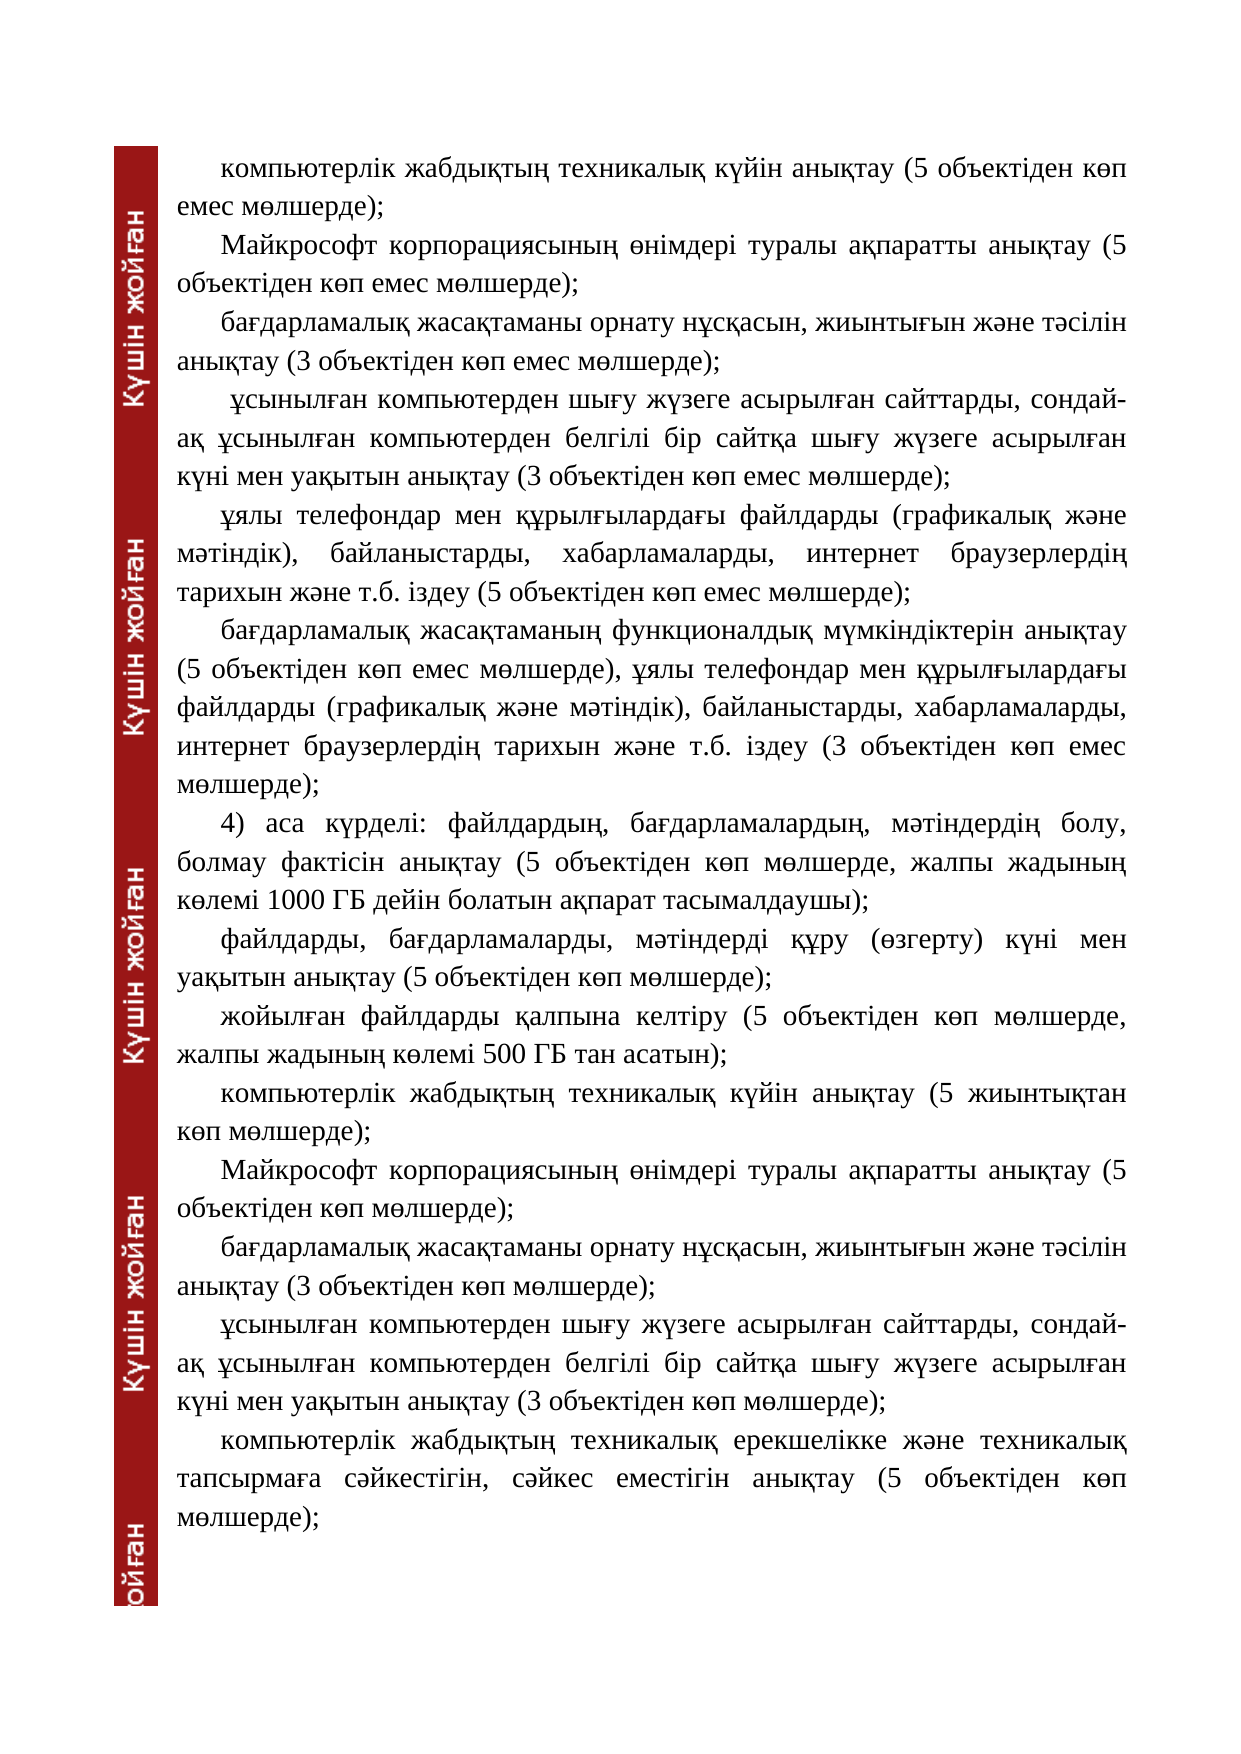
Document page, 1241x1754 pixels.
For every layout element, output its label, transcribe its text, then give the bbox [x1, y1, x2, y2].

text ұсынылған компьютерден шығу жүзеге асырылған сайттарды, сондай-ақ ұсынылған компьютерден белгілі бір сайтқа шығу жүзеге асырылған күні мен уақытын анықтау (3 объектіден көп емес мөлшерде); [112, 381, 1128, 492]
picture [114, 376, 158, 381]
text бағдарламалық жасақтаманы орнату нұсқасын, жиынтығын және тәсілін анықтау (3 объектіден көп мөлшерде); [112, 1229, 1128, 1301]
text ұсынылған компьютерден шығу жүзеге асырылған сайттарды, сондай-ақ ұсынылған компьютерден белгілі бір сайтқа шығу жүзеге асырылған күні мен уақытын анықтау (3 объектіден көп мөлшерде); [112, 1306, 1128, 1417]
text компьютерлік жабдықтың техникалық күйін анықтау (5 жиынтықтан көп мөлшерде); [112, 1075, 1128, 1147]
picture [114, 492, 158, 497]
text 4) аса күрделі: файлдардың, бағдарламалардың, мәтіндердің болу, болмау фактісін анықтау (5 объектіден көп мөлшерде, жалпы жадының көлемі 1000 ГБ дейін болатын ақпарат тасымалдаушы); [112, 805, 1128, 916]
picture [114, 299, 158, 304]
picture [114, 1224, 158, 1229]
text Майкрософт корпорациясының өнімдері туралы ақпаратты анықтау (5 объектіден көп емес мөлшерде); [112, 227, 1128, 299]
picture [114, 993, 158, 998]
picture [114, 1301, 158, 1306]
picture [114, 1417, 158, 1422]
picture [114, 607, 158, 612]
picture [114, 146, 158, 150]
picture [114, 1147, 158, 1152]
picture [114, 1532, 158, 1606]
picture [114, 222, 158, 227]
text бағдарламалық жасақтаманы орнату нұсқасын, жиынтығын және тәсілін анықтау (3 объектіден көп емес мөлшерде); [112, 304, 1128, 376]
text файлдарды, бағдарламаларды, мәтіндерді құру (өзгерту) күні мен уақытын анықтау (5 объектіден көп мөлшерде); [112, 921, 1128, 993]
text компьютерлік жабдықтың техникалық күйін анықтау (5 объектіден көп емес мөлшерде); [112, 150, 1128, 222]
text жойылған файлдарды қалпына келтіру (5 объектіден көп мөлшерде, жалпы жадының көлемі 500 ГБ тан асатын); [112, 998, 1128, 1070]
text Майкрософт корпорациясының өнімдері туралы ақпаратты анықтау (5 объектіден көп мөлшерде); [112, 1152, 1128, 1224]
picture [114, 916, 158, 921]
picture [114, 1070, 158, 1075]
text компьютерлік жабдықтың техникалық ерекшелікке және техникалық тапсырмаға сәйкестігін, сәйкес еместігін анықтау (5 объектіден көп мөлшерде); [112, 1422, 1128, 1532]
text ұялы телефондар мен құрылғылардағы файлдарды (графикалық және мәтіндік), байланыстарды, хабарламаларды, интернет браузерлердің тарихын және т.б. іздеу (5 объектіден көп емес мөлшерде); [112, 497, 1128, 607]
text бағдарламалық жасақтаманың функционалдық мүмкіндіктерін анықтау (5 объектіден көп емес мөлшерде), ұялы телефондар мен құрылғылардағы файлдарды (графикалық және мәтіндік), байланыстарды, хабарламаларды, интернет браузерлердің тарихын және т.б. іздеу (3 объектіден көп емес мөлшерде); [112, 612, 1128, 800]
picture [114, 800, 158, 805]
